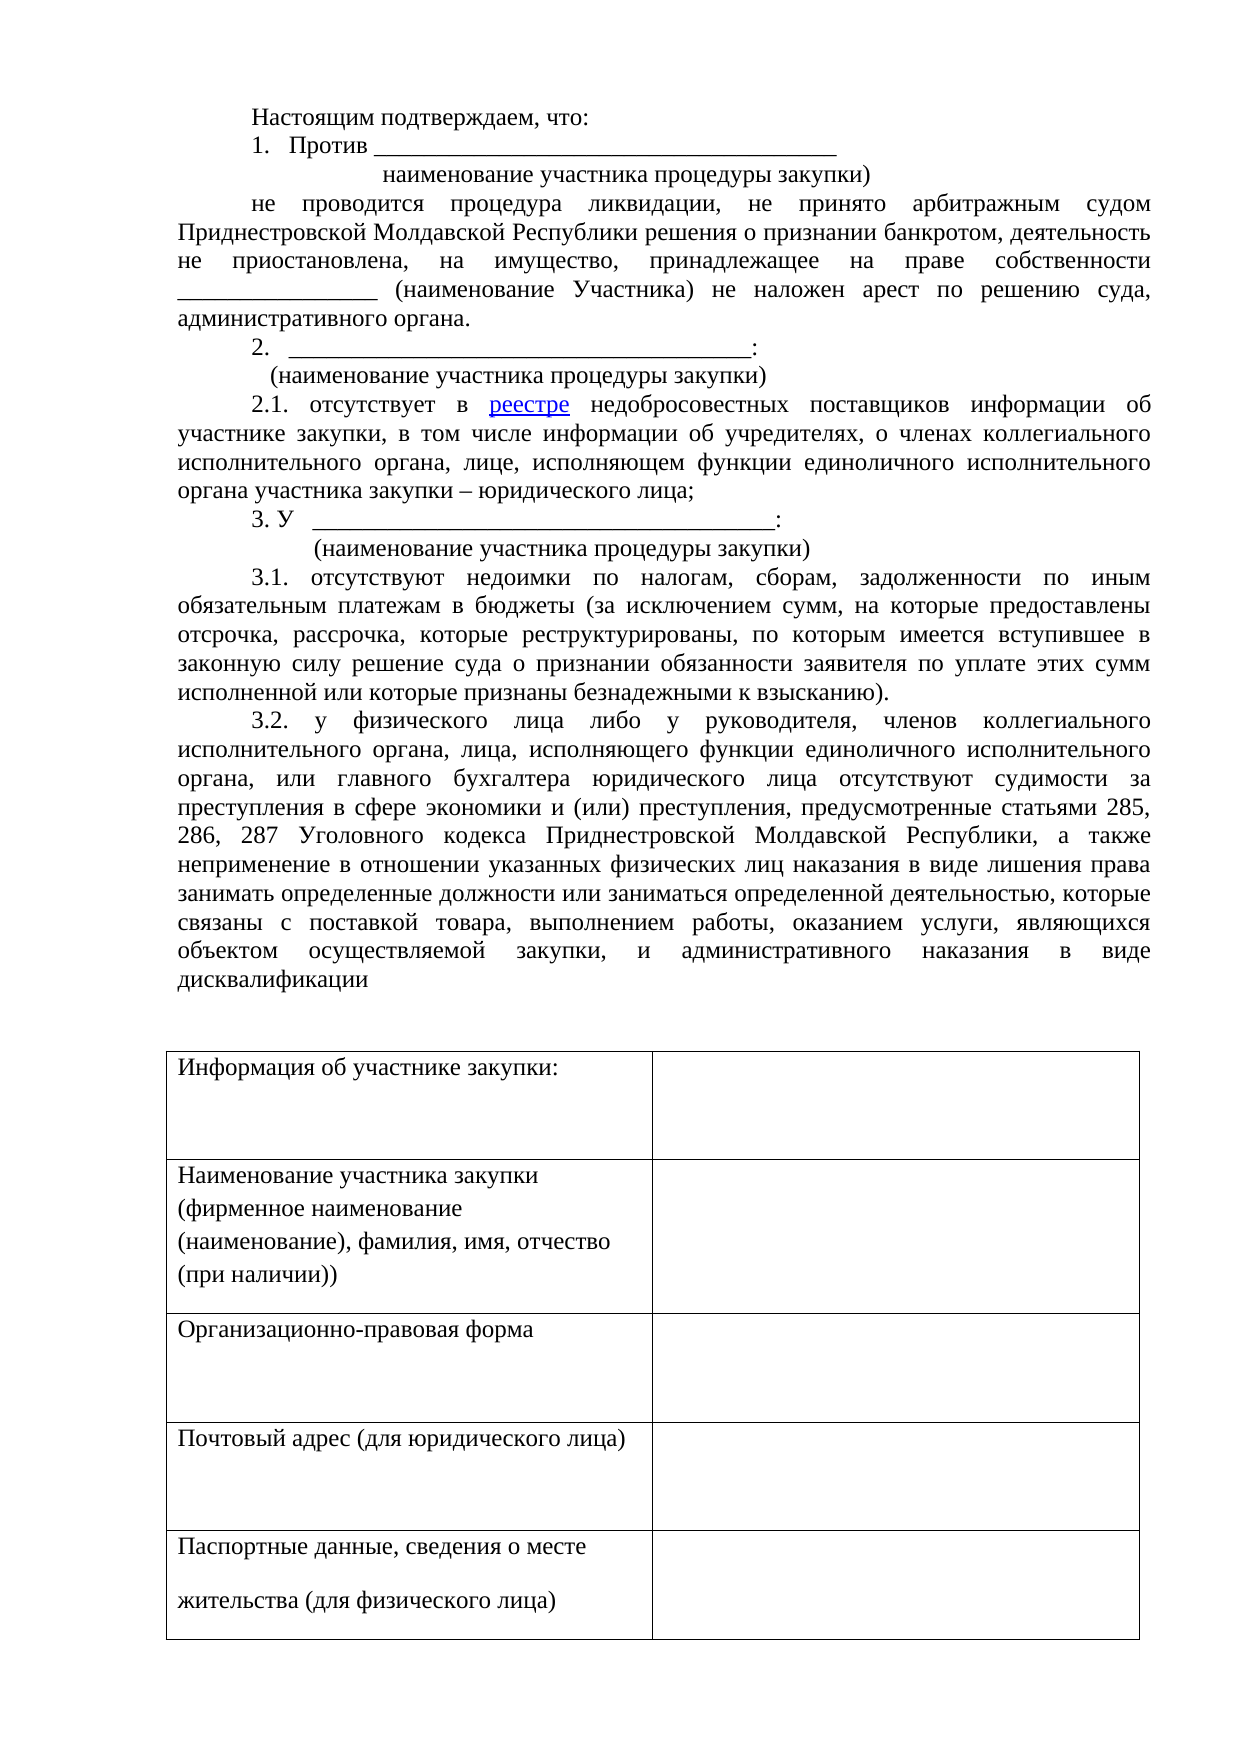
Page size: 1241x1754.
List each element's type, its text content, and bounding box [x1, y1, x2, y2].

table_cell Наименование участника закупки (фирменное наименование (наименование), фамилия, имя, отчество (при наличии)) [167, 1160, 652, 1313]
table_cell Почтовый адрес (для юридического лица) [167, 1423, 652, 1530]
table_header [653, 1052, 1139, 1159]
list Против _____________________________________ [251, 131, 1152, 159]
text (наименование участника процедуры закупки) [177, 361, 1152, 389]
text наименование участника процедуры закупки) [177, 159, 1152, 188]
table_cell [653, 1531, 1139, 1639]
text 3. У _____________________________________: [177, 504, 1152, 533]
table_cell [653, 1423, 1139, 1530]
table_cell [653, 1160, 1139, 1313]
text 3.1. отсутствуют недоимки по налогам, сборам, задолженности по иным обязательным платежам в бюджеты (за исключением сумм, на которые предоставлены отсрочка, рассрочка, которые реструктурированы, по которым имеется вступившее в законную силу решение суда о признании обязанности заявителя по уплате этих сумм исполненной или которые признаны безнадежными к взысканию). [177, 562, 1152, 706]
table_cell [167, 1531, 652, 1639]
text 2.1. отсутствует в реестре недобросовестных поставщиков информации об участнике закупки, в том числе информации об учредителях, о членах коллегиального исполнительного органа, лице, исполняющем функции единоличного исполнительного органа участника закупки – юридического лица; [177, 389, 1152, 504]
table_cell Организационно-правовая форма [167, 1314, 652, 1422]
list _____________________________________: [251, 332, 1152, 361]
table_cell [653, 1314, 1139, 1422]
table_header Информация об участнике закупки: [167, 1052, 652, 1159]
text не проводится процедура ликвидации, не принято арбитражным судом Приднестровской Молдавской Республики решения о признании банкротом, деятельность не приостановлена, на имущество, принадлежащее на праве собственности ________________ (наименование Участника) не наложен арест по решению суда, административного органа. [177, 188, 1152, 332]
text 3.2. у физического лица либо у руководителя, членов коллегиального исполнительного органа, лица, исполняющего функции единоличного исполнительного органа, или главного бухгалтера юридического лица отсутствуют судимости за преступления в сфере экономики и (или) преступления, предусмотренные статьями 285, 286, 287 Уголовного кодекса Приднестровской Молдавской Республики, а также неприменение в отношении указанных физических лиц наказания в виде лишения права занимать определенные должности или заниматься определенной деятельностью, которые связаны с поставкой товара, выполнением работы, оказанием услуги, являющихся объектом осуществляемой закупки, и административного наказания в виде дисквалификации [177, 706, 1152, 993]
text Настоящим подтверждаем, что: [177, 102, 1152, 131]
text (наименование участника процедуры закупки) [177, 533, 1152, 562]
